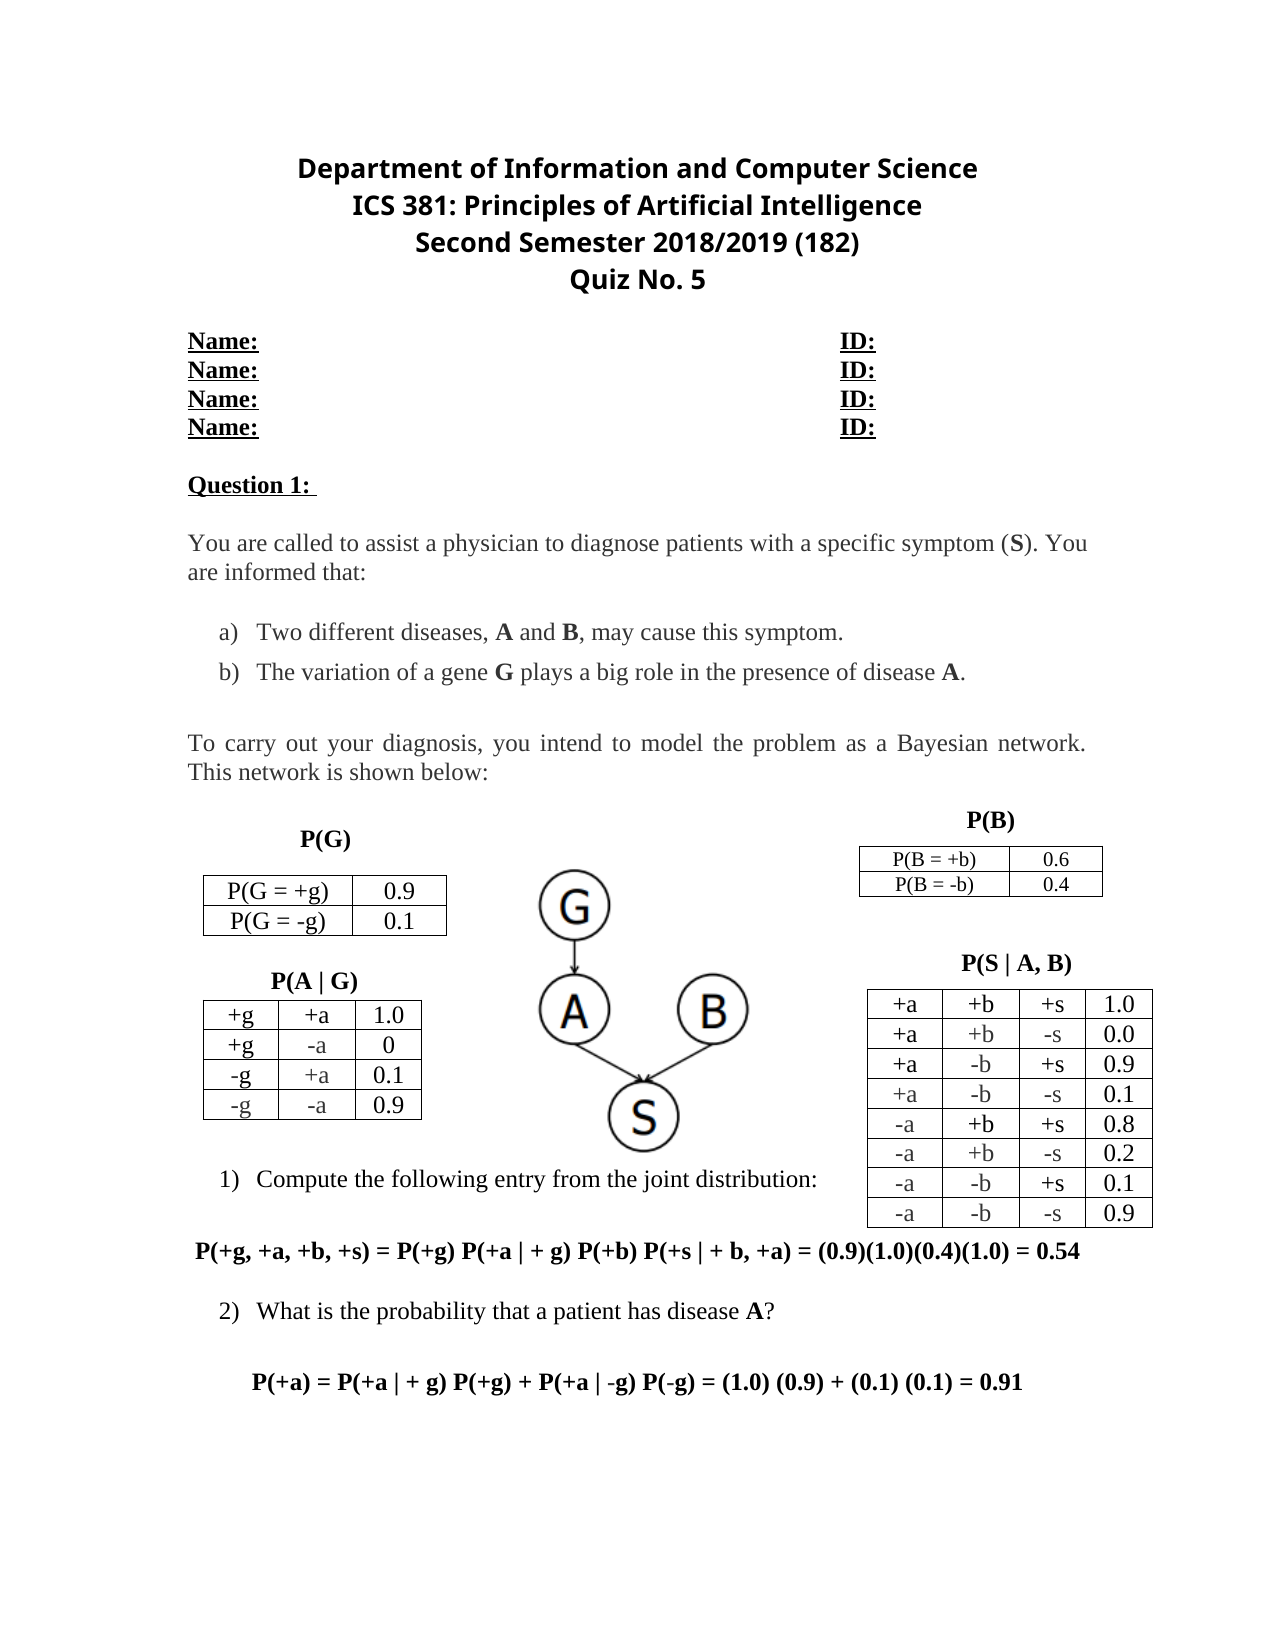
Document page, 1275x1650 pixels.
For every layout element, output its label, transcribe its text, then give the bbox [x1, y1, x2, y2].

text You are called to assist a physician to diagnose patients with a specific symptom (S). You are informed that: [187, 528, 1087, 585]
list What is the probability that a patient has disease A? [219, 1296, 1056, 1325]
text Name: ID: [187, 326, 1087, 355]
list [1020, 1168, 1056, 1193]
text Question 1: [187, 470, 1087, 499]
text Quiz No. 5 [187, 261, 1087, 297]
text P(+a) = P(+a | + g) P(+g) + P(+a | -g) P(-g) = (1.0) (0.9) + (0.1) (0.1) = 0.91 [187, 1367, 1087, 1396]
text P(+g, +a, +b, +s) = P(+g) P(+a | + g) P(+b) P(+s | + b, +a) = (0.9)(1.0)(0.4)(1.0) = 0.54 [187, 1236, 1087, 1265]
text Name: ID: [187, 355, 1087, 384]
list Compute the following entry from the joint distribution: [219, 1164, 867, 1193]
text ICS 381: Principles of Artificial Intelligence Second Semester 2018/2019 (182) [187, 187, 1087, 261]
text Name: ID: [187, 412, 1087, 441]
text To carry out your diagnosis, you intend to model the problem as a Bayesian network. This network is shown below: [187, 728, 1087, 786]
text Name: ID: [187, 384, 1087, 412]
picture [520, 862, 755, 1161]
text Department of Information and Computer Science [187, 150, 1087, 187]
list The variation of a gene G plays a big role in the presence of disease A. [219, 657, 1056, 686]
list Two different diseases, A and B, may cause this symptom. [219, 617, 1056, 645]
